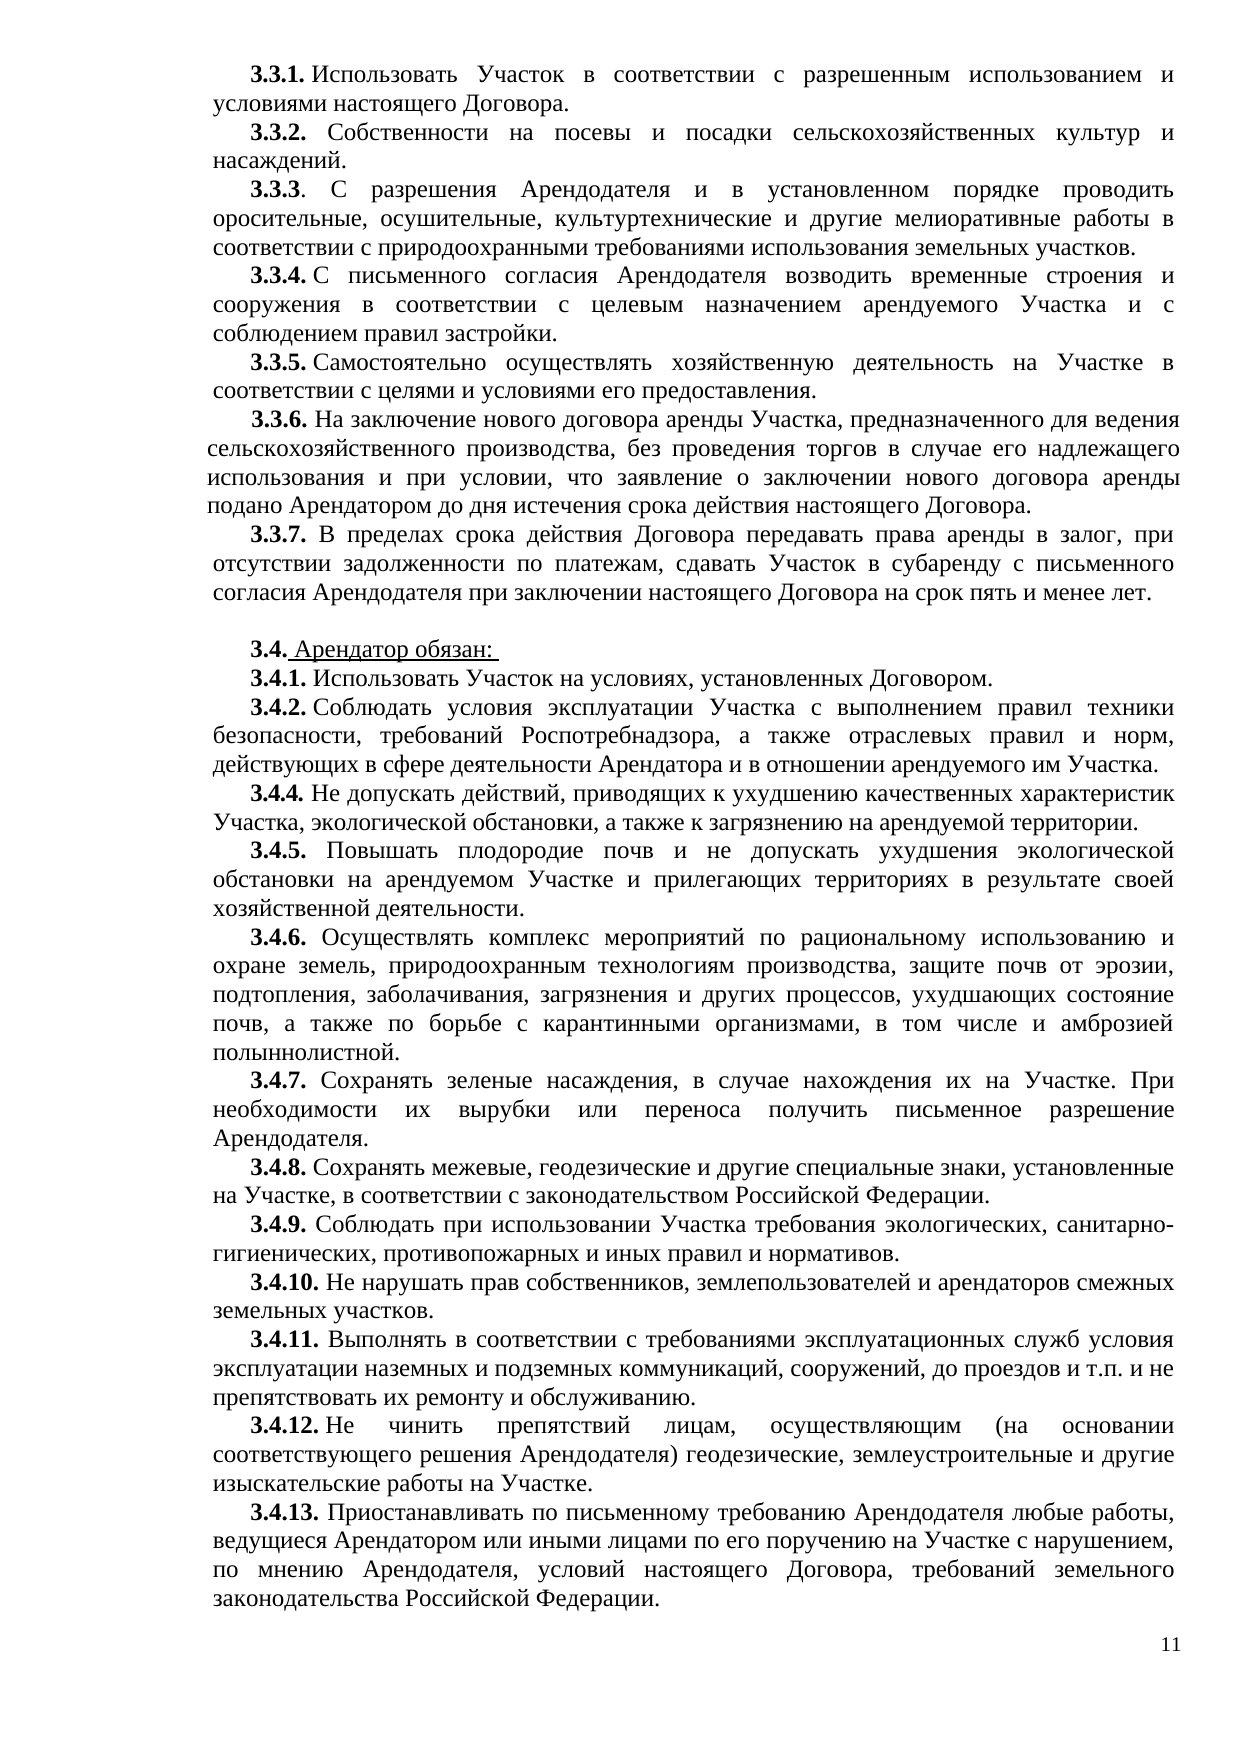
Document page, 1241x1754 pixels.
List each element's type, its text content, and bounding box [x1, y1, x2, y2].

text 3.4.11. Выполнять в соответствии с требованиями эксплуатационных служб условия эксплуатации наземных и подземных коммуникаций, сооружений, до проездов и т.п. и не препятствовать их ремонту и обслуживанию. [213, 1324, 1175, 1410]
text 3.3.5. Самостоятельно осуществлять хозяйственную деятельность на Участке в соответствии с целями и условиями его предоставления. [213, 347, 1175, 404]
text 3.4.2. Соблюдать условия эксплуатации Участка с выполнением правил техники безопасности, требований Роспотребнадзора, а также отраслевых правил и норм, действующих в сфере деятельности Арендатора и в отношении арендуемого им Участка. [213, 692, 1175, 778]
text 3.4.5. Повышать плодородие почв и не допускать ухудшения экологической обстановки на арендуемом Участке и прилегающих территориях в результате своей хозяйственной деятельности. [213, 835, 1175, 922]
text 3.4. Арендатор обязан: [213, 634, 1175, 663]
text 3.4.10. Не нарушать прав собственников, землепользователей и арендаторов смежных земельных участков. [213, 1267, 1175, 1324]
text 3.3.4. С письменного согласия Арендодателя возводить временные строения и сооружения в соответствии с целевым назначением арендуемого Участка и с соблюдением правил застройки. [213, 260, 1175, 347]
text 3.3.2. Собственности на посевы и посадки сельскохозяйственных культур и насаждений. [213, 117, 1175, 174]
text 3.4.12. Не чинить препятствий лицам, осуществляющим (на основании соответствующего решения Арендодателя) геодезические, землеустроительные и другие изыскательские работы на Участке. [213, 1410, 1175, 1497]
text 3.3.1. Использовать Участок в соответствии с разрешенным использованием и условиями настоящего Договора. [213, 59, 1175, 117]
text 3.3.3. С разрешения Арендодателя и в установленном порядке проводить оросительные, осушительные, культуртехнические и другие мелиоративные работы в соответствии с природоохранными требованиями использования земельных участков. [213, 174, 1175, 260]
text 3.4.13. Приостанавливать по письменному требованию Арендодателя любые работы, ведущиеся Арендатором или иными лицами по его поручению на Участке с нарушением, по мнению Арендодателя, условий настоящего Договора, требований земельного законодательства Российской Федерации. [213, 1497, 1175, 1612]
text 3.4.7. Сохранять зеленые насаждения, в случае нахождения их на Участке. При необходимости их вырубки или переноса получить письменное разрешение Арендодателя. [213, 1065, 1175, 1152]
text 3.4.6. Осуществлять комплекс мероприятий по рациональному использованию и охране земель, природоохранным технологиям производства, защите почв от эрозии, подтопления, заболачивания, загрязнения и других процессов, ухудшающих состояние почв, а также по борьбе с карантинными организмами, в том числе и амброзией полыннолистной. [213, 922, 1175, 1065]
text 3.4.4. Не допускать действий, приводящих к ухудшению качественных характеристик Участка, экологической обстановки, а также к загрязнению на арендуемой территории. [213, 778, 1175, 835]
text 3.4.1. Использовать Участок на условиях, установленных Договором. [213, 663, 1175, 692]
text 3.3.7. В пределах срока действия Договора передавать права аренды в залог, при отсутствии задолженности по платежам, сдавать Участок в субаренду с письменного согласия Арендодателя при заключении настоящего Договора на срок пять и менее лет. [213, 519, 1175, 605]
text 3.4.8. Сохранять межевые, геодезические и другие специальные знаки, установленные на Участке, в соответствии с законодательством Российской Федерации. [213, 1152, 1175, 1209]
text 3.4.9. Соблюдать при использовании Участка требования экологических, санитарно-гигиенических, противопожарных и иных правил и нормативов. [213, 1209, 1175, 1267]
text 3.3.6. На заключение нового договора аренды Участка, предназначенного для ведения сельскохозяйственного производства, без проведения торгов в случае его надлежащего использования и при условии, что заявление о заключении нового договора аренды подано Арендатором до дня истечения срока действия настоящего Договора. [207, 404, 1181, 519]
